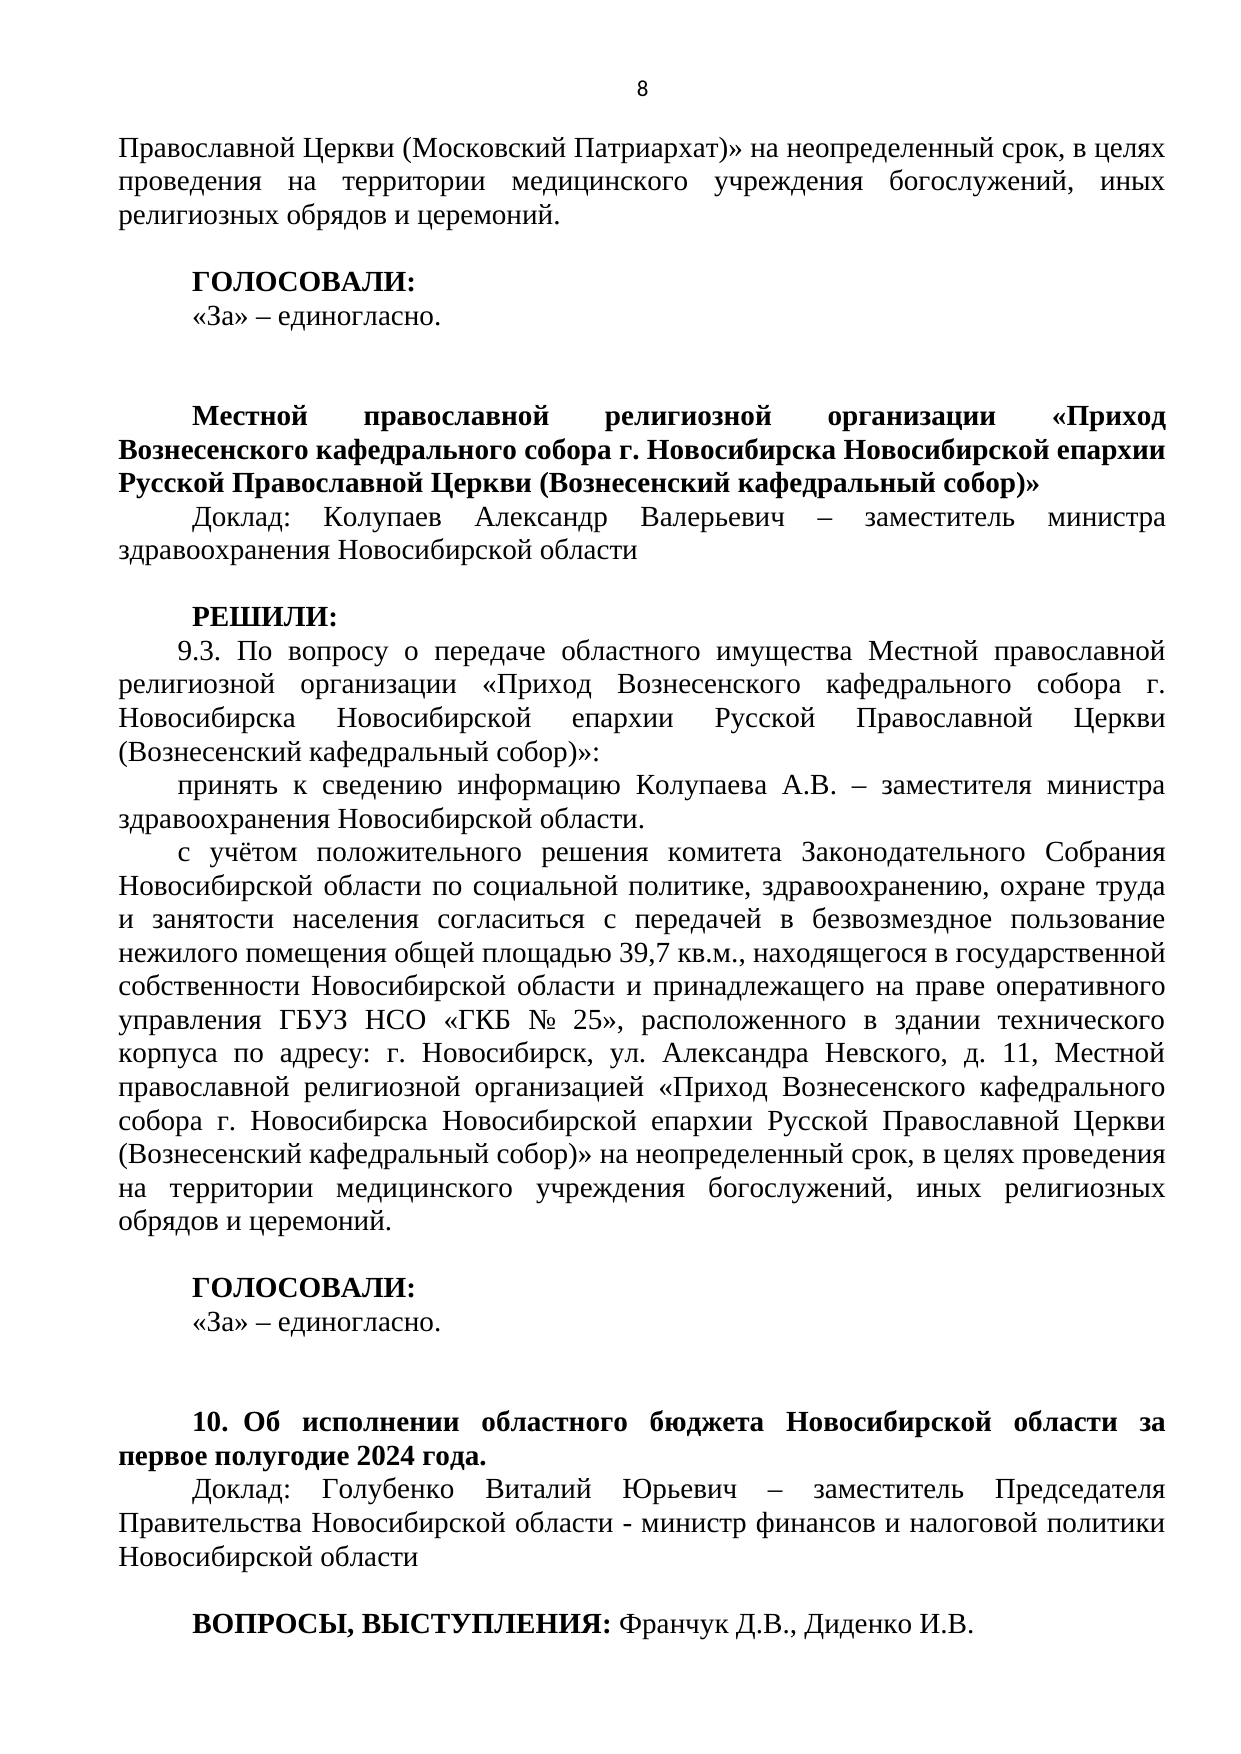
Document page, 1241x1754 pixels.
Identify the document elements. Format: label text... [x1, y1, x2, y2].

text ГОЛОСОВАЛИ: [118, 1270, 1167, 1304]
text 10. Об исполнении областного бюджета Новосибирской области за первое полугодие 2024 года. [118, 1404, 1167, 1472]
text Местной православной религиозной организации «Приход Вознесенского кафедрального собора г. Новосибирска Новосибирской епархии Русской Православной Церкви (Вознесенский кафедральный собор)» [118, 398, 1167, 499]
text РЕШИЛИ: [118, 599, 1167, 633]
text Доклад: Голубенко Виталий Юрьевич – заместитель Председателя Правительства Новосибирской области - министр финансов и налоговой политики Новосибирской области [118, 1472, 1167, 1572]
text «За» – единогласно. [118, 298, 1167, 331]
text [118, 130, 1167, 231]
text принять к сведению информацию Колупаева А.В. – заместителя министра здравоохранения Новосибирской области. [118, 767, 1167, 834]
text с учётом положительного решения комитета Законодательного Собрания Новосибирской области по социальной политике, здравоохранению, охране труда и занятости населения согласиться с передачей в безвозмездное пользование нежилого помещения общей площадью 39,7 кв.м., находящегося в государственной собственности Новосибирской области и принадлежащего на праве оперативного управления ГБУЗ НСО «ГКБ № 25», расположенного в здании технического корпуса по адресу: г. Новосибирск, ул. Александра Невского, д. 11, Местной православной религиозной организацией «Приход Вознесенского кафедрального собора г. Новосибирска Новосибирской епархии Русской Православной Церкви (Вознесенский кафедральный собор)» на неопределенный срок, в целях проведения на территории медицинского учреждения богослужений, иных религиозных обрядов и церемоний. [118, 834, 1167, 1237]
text ВОПРОСЫ, ВЫСТУПЛЕНИЯ: Франчук Д.В., Диденко И.В. [118, 1606, 1167, 1639]
text 9.3. По вопросу о передаче областного имущества Местной православной религиозной организации «Приход Вознесенского кафедрального собора г. Новосибирска Новосибирской епархии Русской Православной Церкви (Вознесенский кафедральный собор)»: [118, 633, 1167, 767]
text Доклад: Колупаев Александр Валерьевич – заместитель министра здравоохранения Новосибирской области [118, 499, 1167, 566]
text ГОЛОСОВАЛИ: [118, 264, 1167, 298]
text «За» – единогласно. [118, 1304, 1167, 1337]
